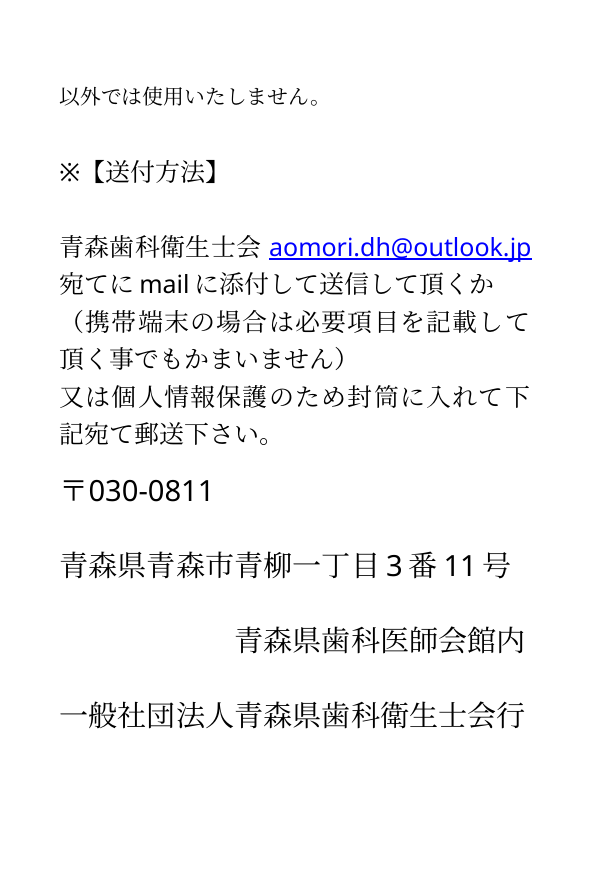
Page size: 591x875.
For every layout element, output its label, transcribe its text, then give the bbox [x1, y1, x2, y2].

text ※【送付方法】 [59, 152, 531, 189]
text 青森歯科衛生士会 aomori.dh@outlook.jp宛てにmailに添付して送信して頂くか [59, 227, 531, 302]
text 〒030-0811 [59, 452, 531, 527]
text 青森県青森市青柳一丁目3番11号 [59, 527, 531, 602]
text 青森県歯科医師会館内 [59, 602, 531, 677]
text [59, 77, 531, 114]
text （携帯端末の場合は必要項目を記載して頂く事でもかまいません） [59, 302, 531, 377]
text 又は個人情報保護のため封筒に入れて下記宛て郵送下さい。 [59, 377, 531, 452]
text 一般社団法人青森県歯科衛生士会行 [59, 677, 531, 752]
